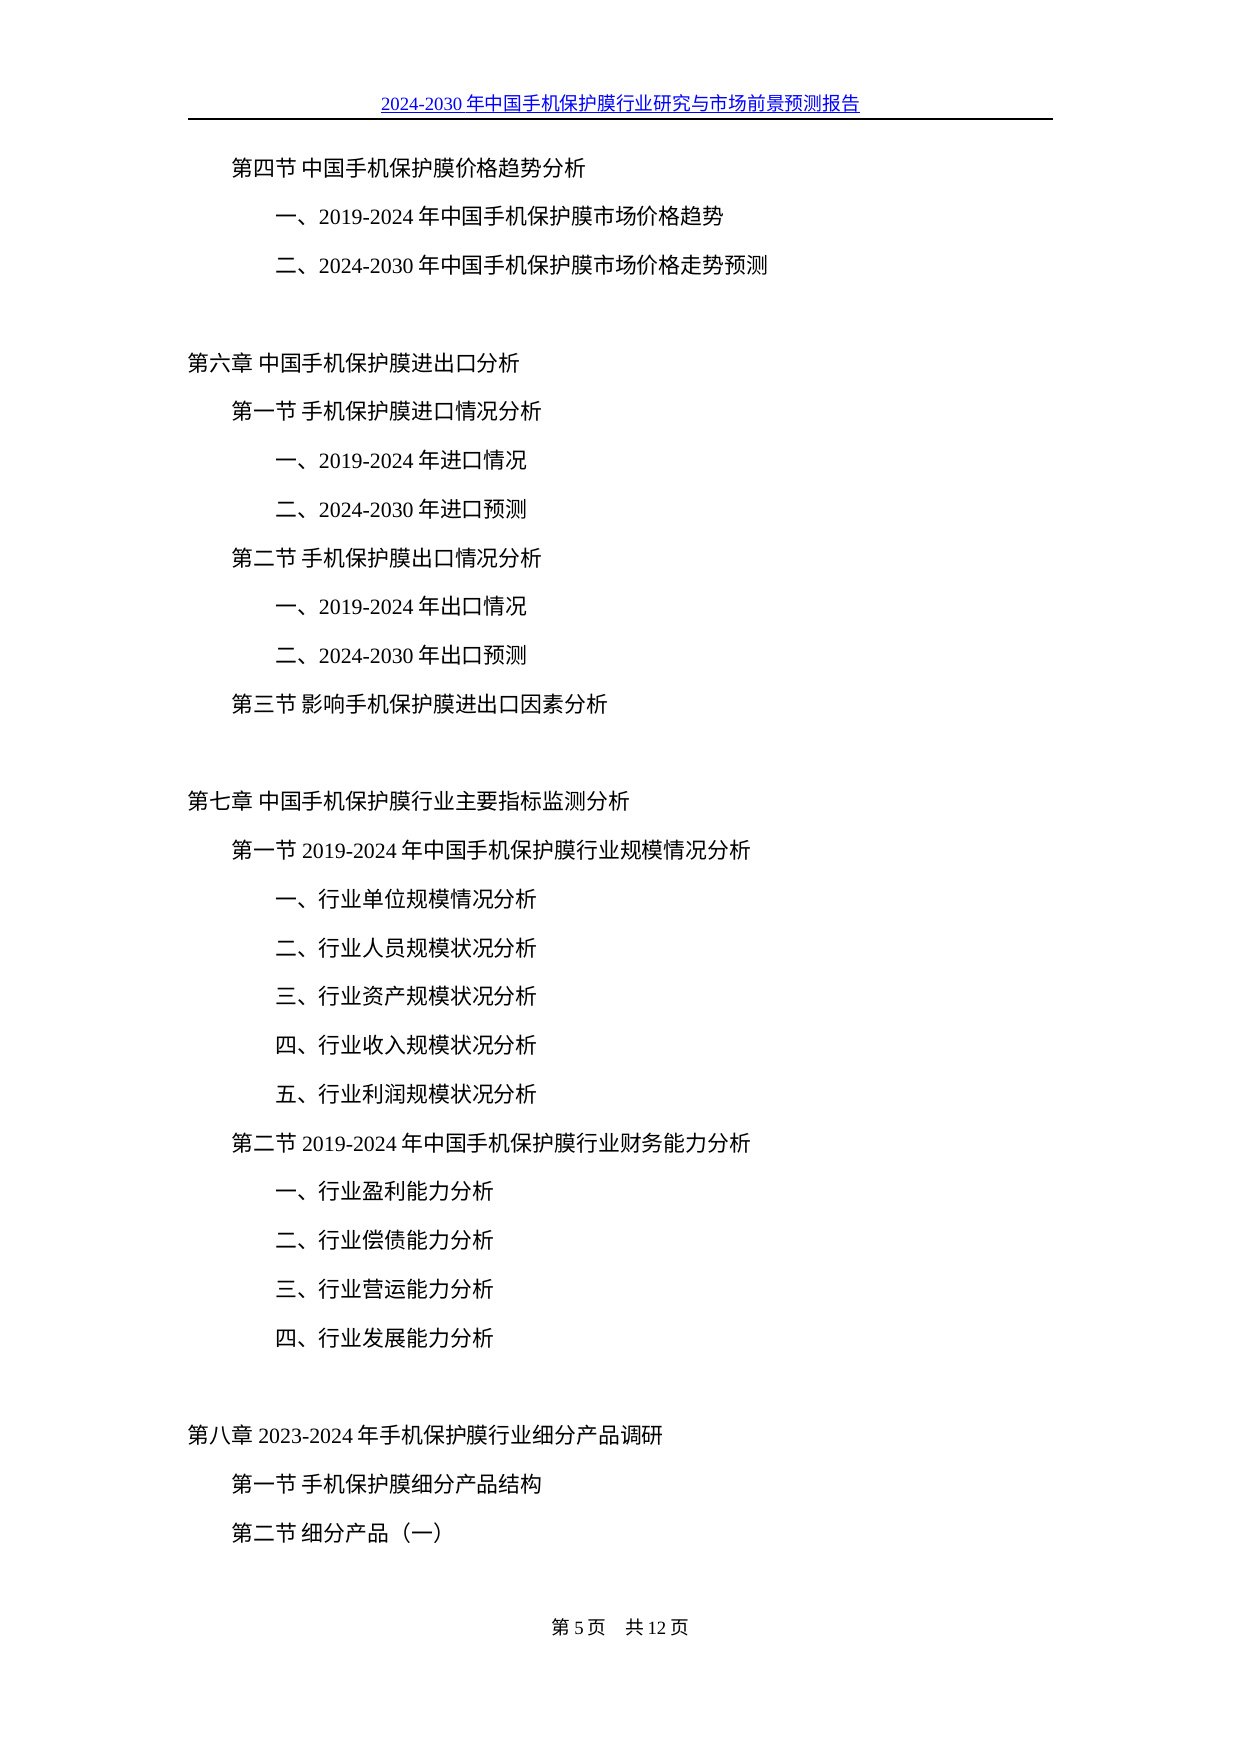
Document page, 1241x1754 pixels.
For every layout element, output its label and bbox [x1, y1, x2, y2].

text [187, 150, 1053, 1548]
